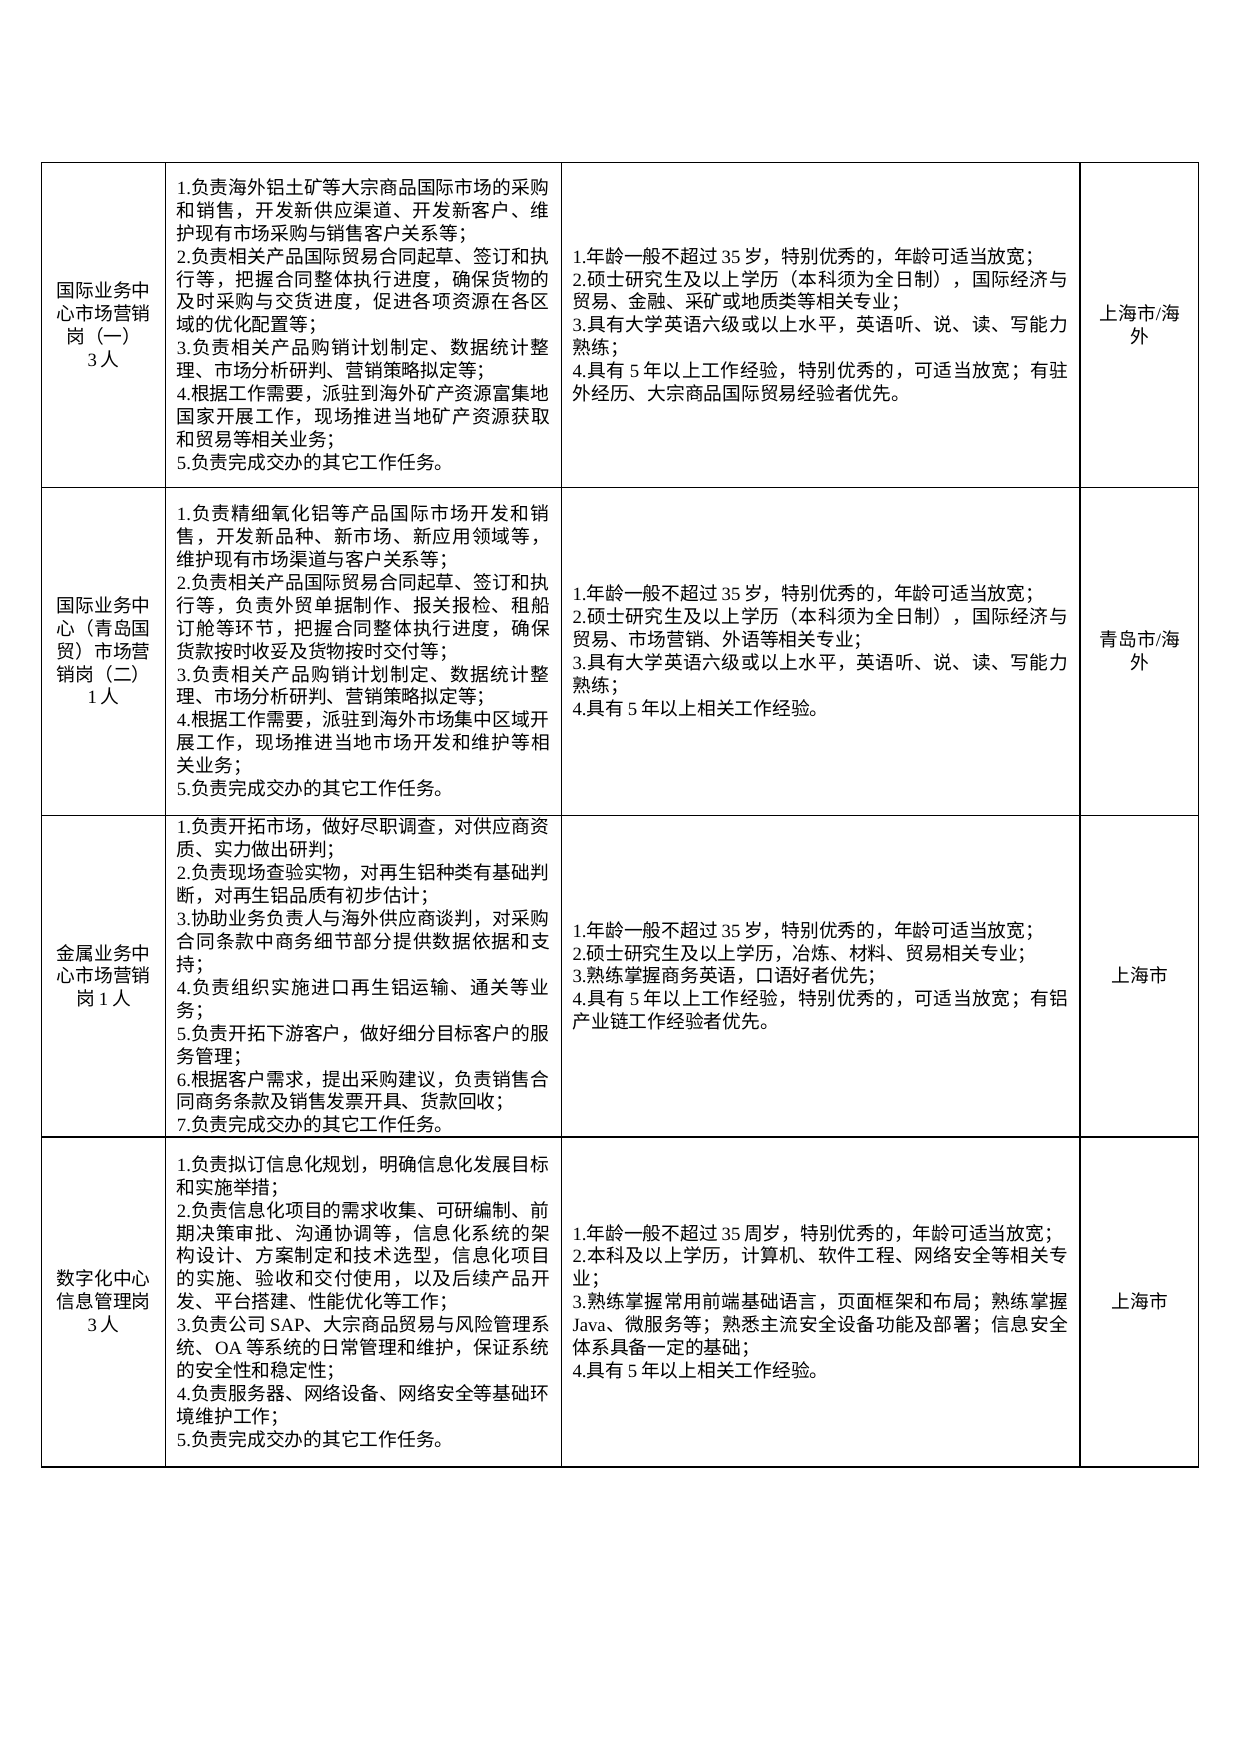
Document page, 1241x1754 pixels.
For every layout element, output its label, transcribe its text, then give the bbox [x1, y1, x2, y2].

table_cell 1.负责拟订信息化规划，明确信息化发展目标和实施举措； 2.负责信息化项目的需求收集、可研编制、前期决策审批、沟通协调等，信息化系统的架构设计、方案制定和技术选型，信息化项目的实施、验收和交付使用，以及后续产品开发、平台搭建、性能优化等工作； 3.负责公司SAP、大宗商品贸易与风险管理系统、OA等系统的日常管理和维护，保证系统的安全性和稳定性； 4.负责服务器、网络设备、网络安全等基础环境维护工作； 5.负责完成交办的其它工作任务。 [166, 1138, 561, 1466]
table_cell 1.负责精细氧化铝等产品国际市场开发和销售，开发新品种、新市场、新应用领域等，维护现有市场渠道与客户关系等； 2.负责相关产品国际贸易合同起草、签订和执行等，负责外贸单据制作、报关报检、租船订舱等环节，把握合同整体执行进度，确保货款按时收妥及货物按时交付等； 3.负责相关产品购销计划制定、数据统计整理、市场分析研判、营销策略拟定等； 4.根据工作需要，派驻到海外市场集中区域开展工作，现场推进当地市场开发和维护等相关业务； 5.负责完成交办的其它工作任务。 [166, 488, 561, 814]
table_cell 金属业务中心市场营销岗1人 [42, 816, 165, 1136]
table_cell 数字化中心信息管理岗3人 [42, 1138, 165, 1466]
table_cell 国际业务中心（青岛国贸）市场营销岗（二） 1人 [42, 488, 165, 814]
table_cell 1.负责开拓市场，做好尽职调查，对供应商资质、实力做出研判； 2.负责现场查验实物，对再生铝种类有基础判断，对再生铝品质有初步估计； 3.协助业务负责人与海外供应商谈判，对采购合同条款中商务细节部分提供数据依据和支持； 4.负责组织实施进口再生铝运输、通关等业务； 5.负责开拓下游客户，做好细分目标客户的服务管理； 6.根据客户需求，提出采购建议，负责销售合同商务条款及销售发票开具、货款回收； 7.负责完成交办的其它工作任务。 [166, 816, 561, 1136]
table_cell 国际业务中心市场营销岗（一） 3人 [42, 163, 165, 487]
table_cell 上海市/海外 [1081, 163, 1198, 487]
table_cell 上海市 [1081, 1138, 1198, 1466]
table_cell 1.年龄一般不超过35岁，特别优秀的，年龄可适当放宽； 2.硕士研究生及以上学历（本科须为全日制），国际经济与贸易、市场营销、外语等相关专业； 3.具有大学英语六级或以上水平，英语听、说、读、写能力熟练； 4.具有5年以上相关工作经验。 [562, 488, 1079, 814]
table_cell 1.负责海外铝土矿等大宗商品国际市场的采购和销售，开发新供应渠道、开发新客户、维护现有市场采购与销售客户关系等； 2.负责相关产品国际贸易合同起草、签订和执行等，把握合同整体执行进度，确保货物的及时采购与交货进度，促进各项资源在各区域的优化配置等； 3.负责相关产品购销计划制定、数据统计整理、市场分析研判、营销策略拟定等； 4.根据工作需要，派驻到海外矿产资源富集地国家开展工作，现场推进当地矿产资源获取和贸易等相关业务； 5.负责完成交办的其它工作任务。 [166, 163, 561, 487]
table_cell 上海市 [1081, 816, 1198, 1136]
table_cell 青岛市/海外 [1081, 488, 1198, 814]
table_cell 1.年龄一般不超过35周岁，特别优秀的，年龄可适当放宽； 2.本科及以上学历，计算机、软件工程、网络安全等相关专业； 3.熟练掌握常用前端基础语言，页面框架和布局；熟练掌握Java、微服务等；熟悉主流安全设备功能及部署；信息安全体系具备一定的基础； 4.具有5年以上相关工作经验。 [562, 1138, 1079, 1466]
table_cell 1.年龄一般不超过35岁，特别优秀的，年龄可适当放宽； 2.硕士研究生及以上学历，冶炼、材料、贸易相关专业； 3.熟练掌握商务英语，口语好者优先； 4.具有5年以上工作经验，特别优秀的，可适当放宽；有铝产业链工作经验者优先。 [562, 816, 1079, 1136]
table_cell 1.年龄一般不超过35岁，特别优秀的，年龄可适当放宽； 2.硕士研究生及以上学历（本科须为全日制），国际经济与贸易、金融、采矿或地质类等相关专业； 3.具有大学英语六级或以上水平，英语听、说、读、写能力熟练； 4.具有5年以上工作经验，特别优秀的，可适当放宽；有驻外经历、大宗商品国际贸易经验者优先。 [562, 163, 1079, 487]
